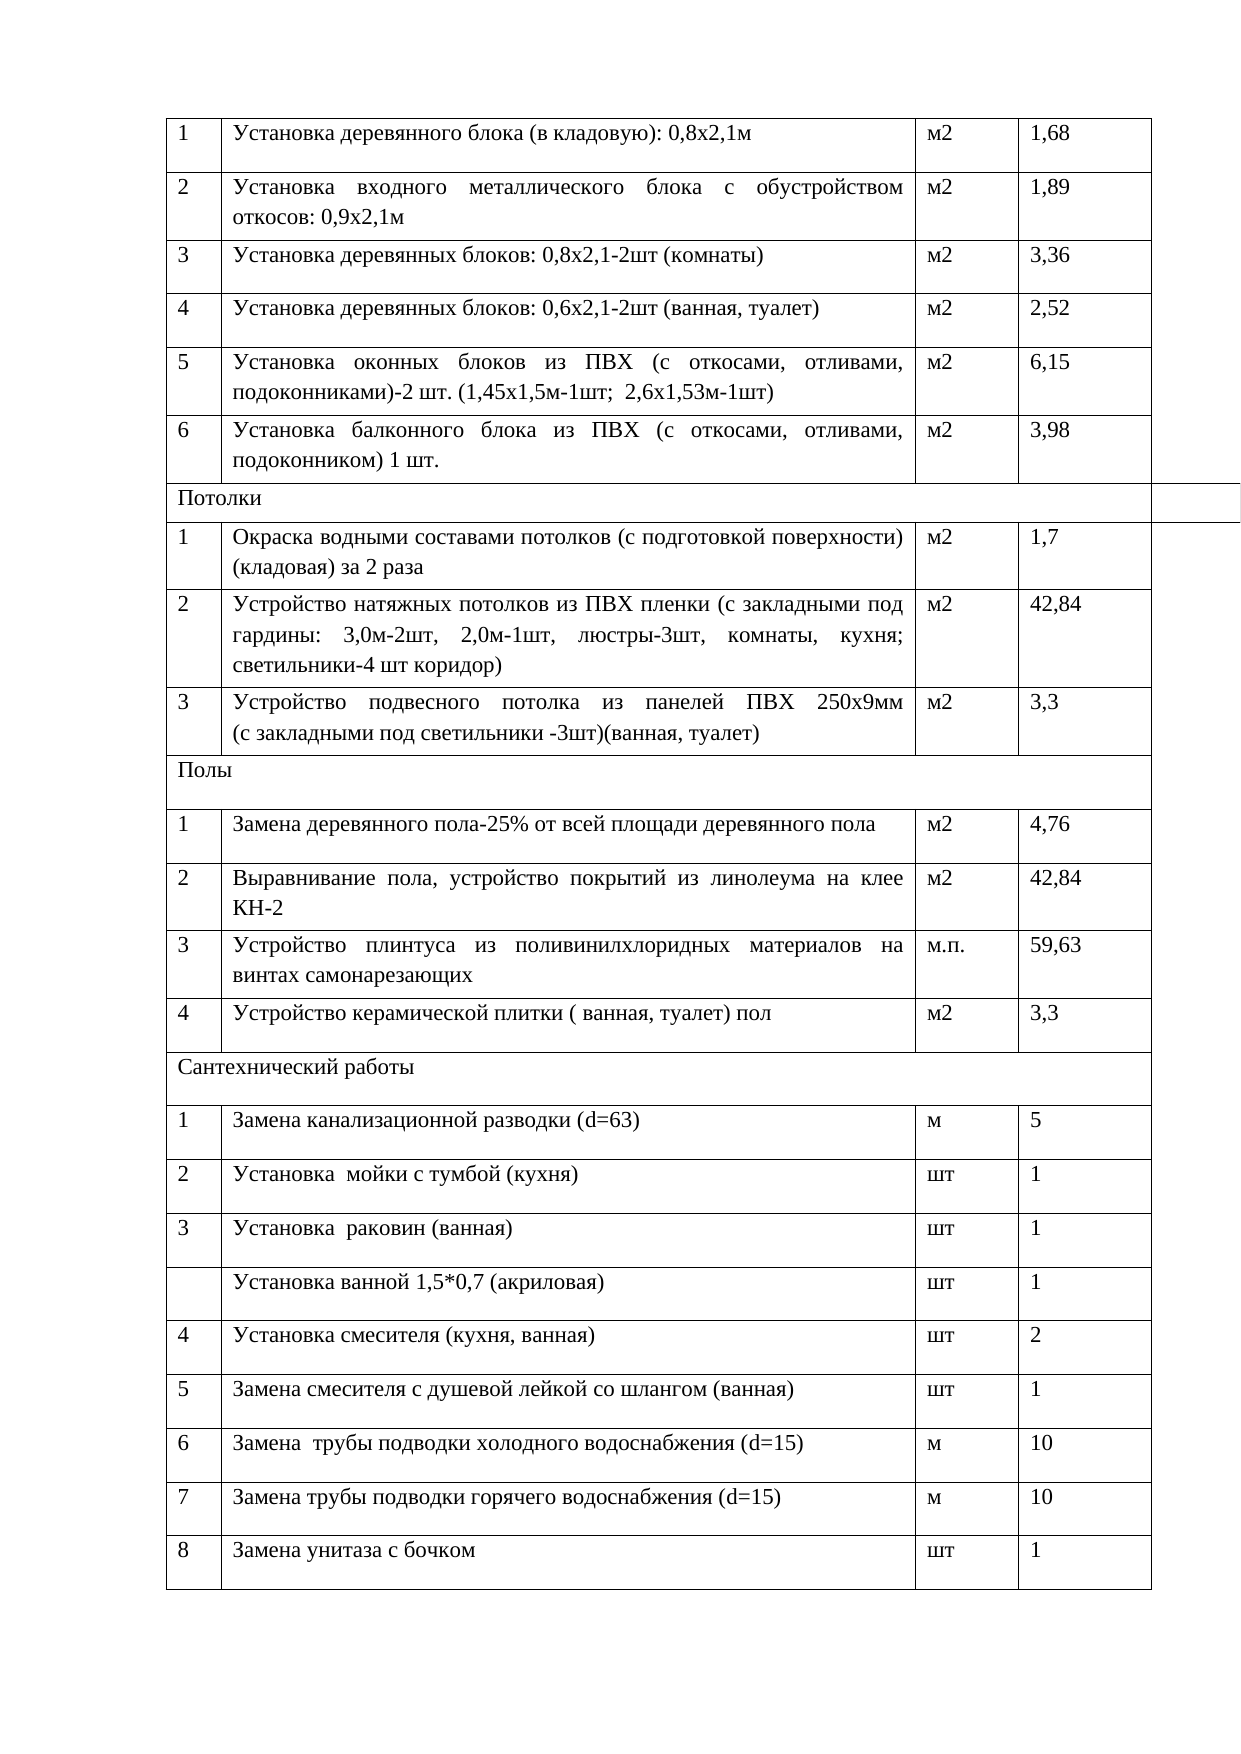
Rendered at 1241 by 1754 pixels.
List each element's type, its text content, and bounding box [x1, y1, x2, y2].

table_cell м2 [916, 688, 1018, 755]
table_cell 1 [167, 119, 221, 172]
table_cell Сантехнический работы [167, 1053, 1151, 1105]
table_cell Установка входного металлического блока с обустройством откосов: 0,9х2,1м [222, 173, 915, 239]
table_cell 5 [167, 348, 221, 415]
table_cell 3 [167, 1214, 221, 1267]
table_cell 3,3 [1019, 999, 1151, 1052]
table_cell Установка мойки с тумбой (кухня) [222, 1160, 915, 1213]
table_cell 5 [1019, 1106, 1151, 1159]
table_cell шт [916, 1536, 1018, 1589]
table_cell м2 [916, 523, 1018, 589]
table_cell Установка раковин (ванная) [222, 1214, 915, 1267]
table_cell [167, 1268, 221, 1320]
table_cell 2 [167, 590, 221, 687]
table_cell м2 [916, 241, 1018, 293]
table_cell Установка деревянного блока (в кладовую): 0,8х2,1м [222, 119, 915, 172]
table_cell 6 [167, 416, 221, 482]
table_cell Замена канализационной разводки (d=63) [222, 1106, 915, 1159]
table_cell м2 [916, 999, 1018, 1052]
table_cell м [916, 1429, 1018, 1482]
table_cell 4,76 [1019, 810, 1151, 862]
table_cell м2 [916, 294, 1018, 347]
table_cell Замена трубы подводки холодного водоснабжения (d=15) [222, 1429, 915, 1482]
table_cell Замена смесителя с душевой лейкой со шлангом (ванная) [222, 1375, 915, 1428]
table_cell Окраска водными составами потолков (с подготовкой поверхности) (кладовая) за 2 раза [222, 523, 915, 589]
table_cell Установка ванной 1,5*0,7 (акриловая) [222, 1268, 915, 1320]
table_cell 1 [1019, 1375, 1151, 1428]
table_cell 4 [167, 294, 221, 347]
table_cell 1 [1019, 1536, 1151, 1589]
table_cell 8 [167, 1536, 221, 1589]
table_cell 6 [167, 1429, 221, 1482]
table_cell 5 [167, 1375, 221, 1428]
table_cell м2 [916, 173, 1018, 239]
table_cell 3,3 [1019, 688, 1151, 755]
table_cell Установка оконных блоков из ПВХ (с откосами, отливами, подоконниками)-2 шт. (1,45х1,5м-1шт; 2,6х1,53м-1шт) [222, 348, 915, 415]
table_cell 1 [1019, 1214, 1151, 1267]
table_cell 3 [167, 688, 221, 755]
table_cell Установка деревянных блоков: 0,6х2,1-2шт (ванная, туалет) [222, 294, 915, 347]
table_cell м2 [916, 416, 1018, 482]
table_cell 1 [167, 810, 221, 862]
table_cell Выравнивание пола, устройство покрытий из линолеума на клее КН-2 [222, 864, 915, 930]
table_cell 7 [167, 1483, 221, 1535]
table_cell м2 [916, 864, 1018, 930]
table_cell Установка деревянных блоков: 0,8х2,1-2шт (комнаты) [222, 241, 915, 293]
table_cell 2 [167, 173, 221, 239]
table_cell Установка смесителя (кухня, ванная) [222, 1321, 915, 1374]
table_cell Полы [167, 756, 1151, 809]
table_cell 3,98 [1019, 416, 1151, 482]
table_cell 10 [1019, 1483, 1151, 1535]
table_cell Устройство натяжных потолков из ПВХ пленки (с закладными под гардины: 3,0м-2шт, 2,0м-1шт, люстры-3шт, комнаты, кухня; светильники-4 шт коридор) [222, 590, 915, 687]
table_cell 42,84 [1019, 864, 1151, 930]
table_cell шт [916, 1268, 1018, 1320]
table_cell шт [916, 1214, 1018, 1267]
table_cell Замена деревянного пола-25% от всей площади деревянного пола [222, 810, 915, 862]
table_cell м2 [916, 119, 1018, 172]
table_cell 59,63 [1019, 931, 1151, 998]
table_cell 10 [1019, 1429, 1151, 1482]
table_cell 1 [1019, 1268, 1151, 1320]
table_cell Установка балконного блока из ПВХ (с откосами, отливами, подоконником) 1 шт. [222, 416, 915, 482]
table_cell 1,89 [1019, 173, 1151, 239]
table_cell 4 [167, 999, 221, 1052]
table_cell 6,15 [1019, 348, 1151, 415]
table_cell 42,84 [1019, 590, 1151, 687]
table_cell шт [916, 1375, 1018, 1428]
table_cell 3,36 [1019, 241, 1151, 293]
table_cell Устройство плинтуса из поливинилхлоридных материалов на винтах самонарезающих [222, 931, 915, 998]
table_cell 1 [1019, 1160, 1151, 1213]
table_cell шт [916, 1321, 1018, 1374]
table_cell 2 [1019, 1321, 1151, 1374]
table_cell м2 [916, 348, 1018, 415]
table_cell Устройство подвесного потолка из панелей ПВХ 250х9мм (с закладными под светильники -3шт)(ванная, туалет) [222, 688, 915, 755]
table_cell м2 [916, 810, 1018, 862]
table_cell 2 [167, 864, 221, 930]
table_cell 3 [167, 931, 221, 998]
table_cell Замена унитаза с бочком [222, 1536, 915, 1589]
table_cell 1 [167, 523, 221, 589]
table_cell Замена трубы подводки горячего водоснабжения (d=15) [222, 1483, 915, 1535]
table_cell 4 [167, 1321, 221, 1374]
table_cell [1152, 484, 1240, 522]
table_cell Потолки [167, 484, 1151, 522]
table_cell 1,7 [1019, 523, 1151, 589]
table_cell 1 [167, 1106, 221, 1159]
table_cell 2,52 [1019, 294, 1151, 347]
table_cell 1,68 [1019, 119, 1151, 172]
table_cell Устройство керамической плитки ( ванная, туалет) пол [222, 999, 915, 1052]
table_cell м2 [916, 590, 1018, 687]
table_cell шт [916, 1160, 1018, 1213]
table_cell 2 [167, 1160, 221, 1213]
table_cell м [916, 1106, 1018, 1159]
table_cell м.п. [916, 931, 1018, 998]
table_cell м [916, 1483, 1018, 1535]
table_cell 3 [167, 241, 221, 293]
